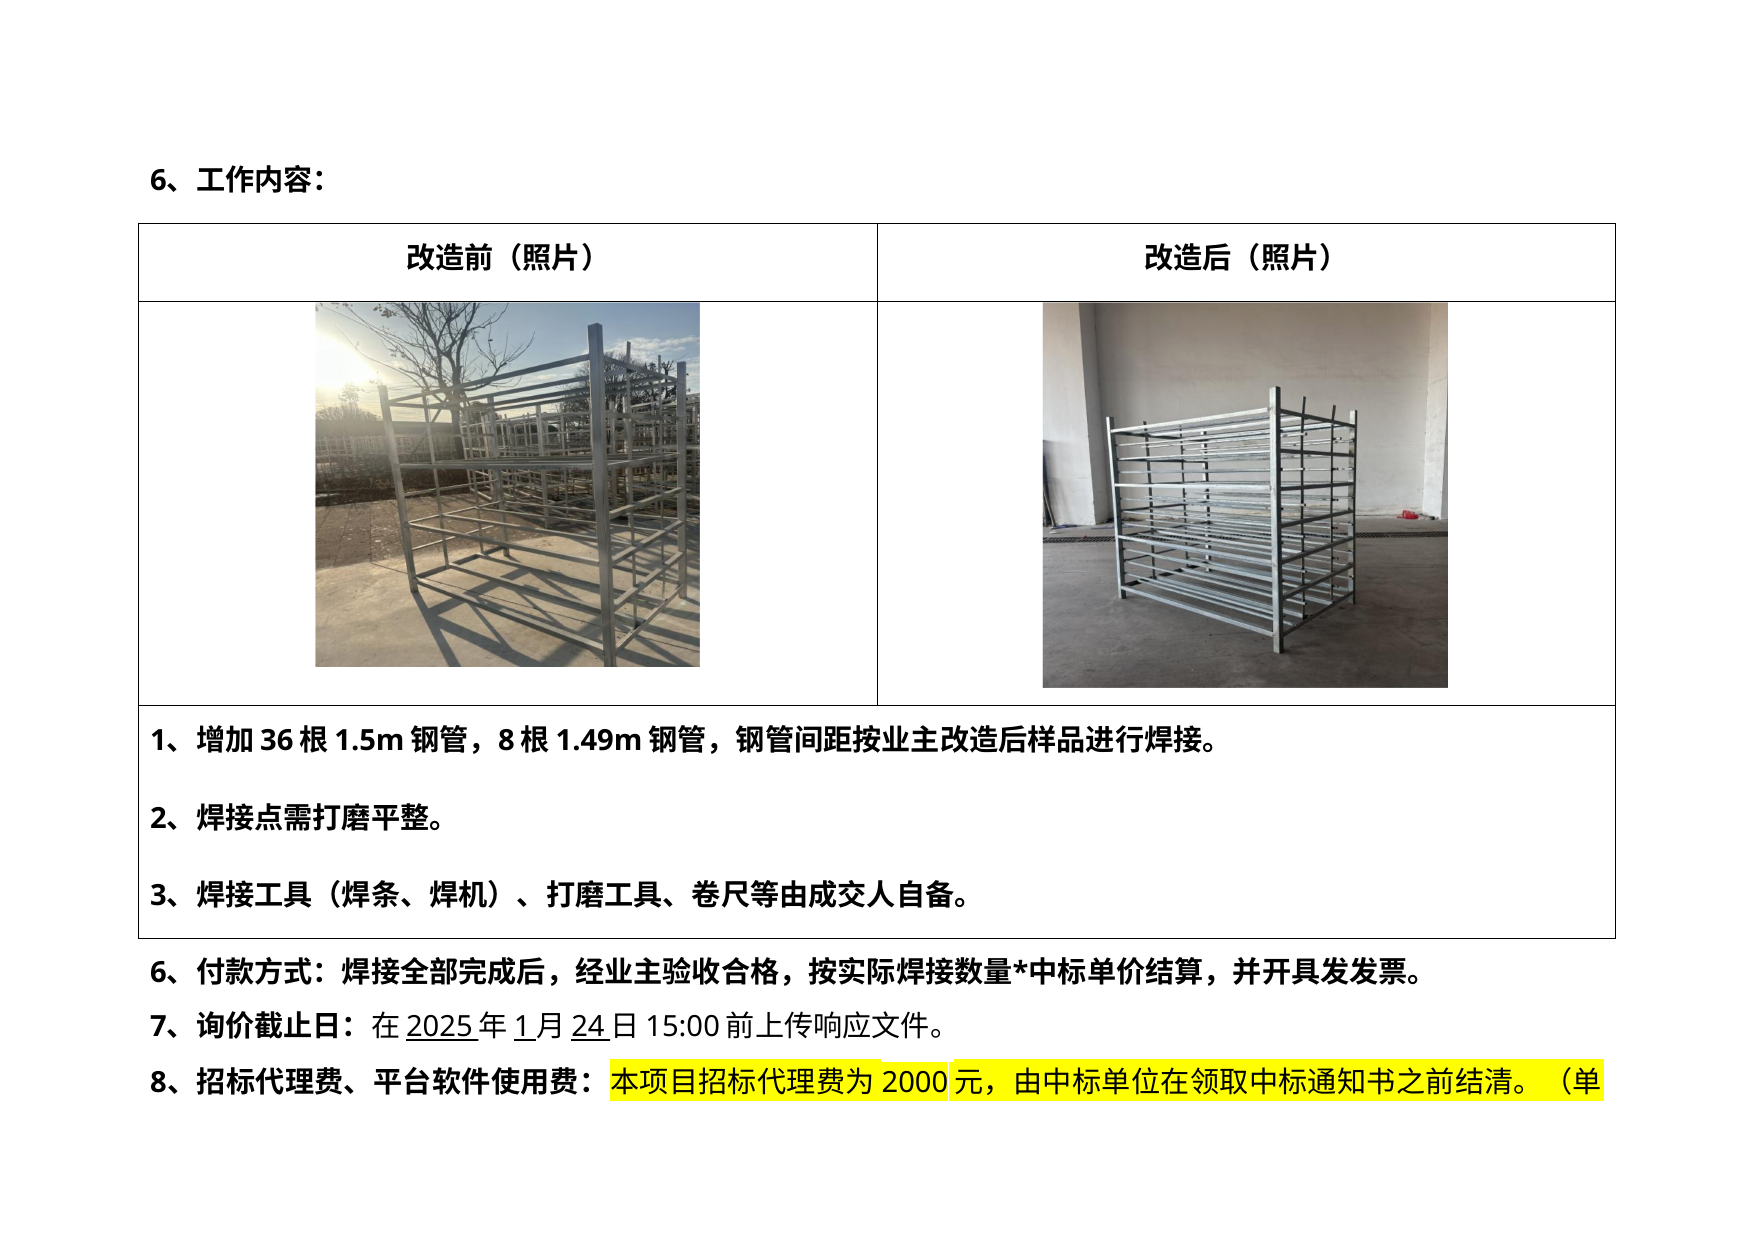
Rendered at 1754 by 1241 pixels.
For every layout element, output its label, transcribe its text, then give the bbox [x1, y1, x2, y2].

table_cell 增加36根1.5m钢管，8根1.49m钢管，钢管间距按业主改造后样品进行焊接。 焊接点需打磨平整。 焊接工具（焊条、焊机）、打磨工具、卷尺等由成交人自备。 [139, 706, 1615, 938]
list 付款方式：焊接全部完成后，经业主验收合格，按实际焊接数量*中标单价结算，并开具发发票。 [150, 939, 1604, 993]
table_header 改造前（照片） [139, 224, 877, 301]
picture [1043, 303, 1448, 688]
text 6、工作内容： [150, 145, 1604, 210]
table_header 改造后（照片） [878, 224, 1615, 301]
table_cell [878, 302, 1615, 705]
list 7、询价截止日：在2025年1月24日15:00前上传响应文件。 [150, 993, 1604, 1048]
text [150, 1048, 1604, 1113]
table_cell [139, 302, 877, 705]
picture [316, 303, 700, 667]
